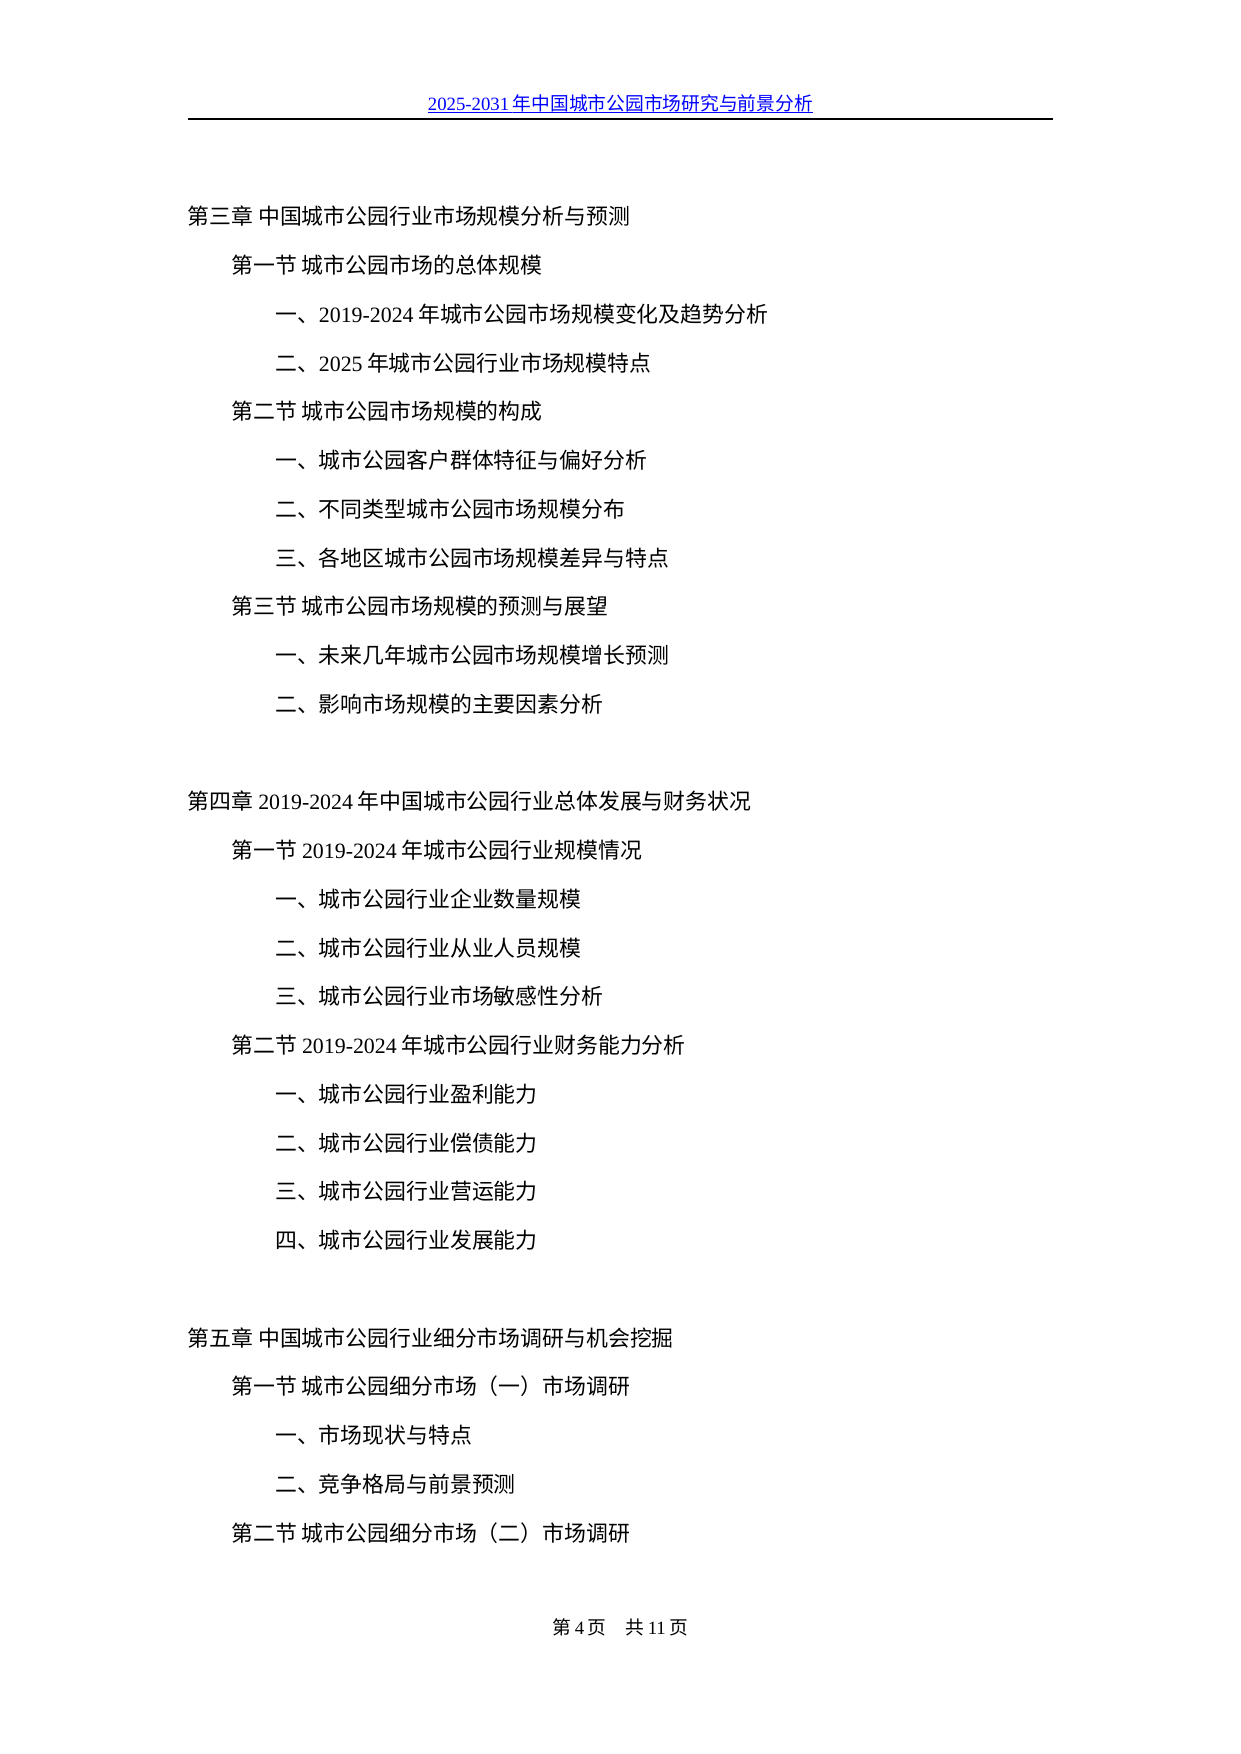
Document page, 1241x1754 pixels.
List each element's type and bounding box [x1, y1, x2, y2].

text [187, 150, 1053, 1548]
